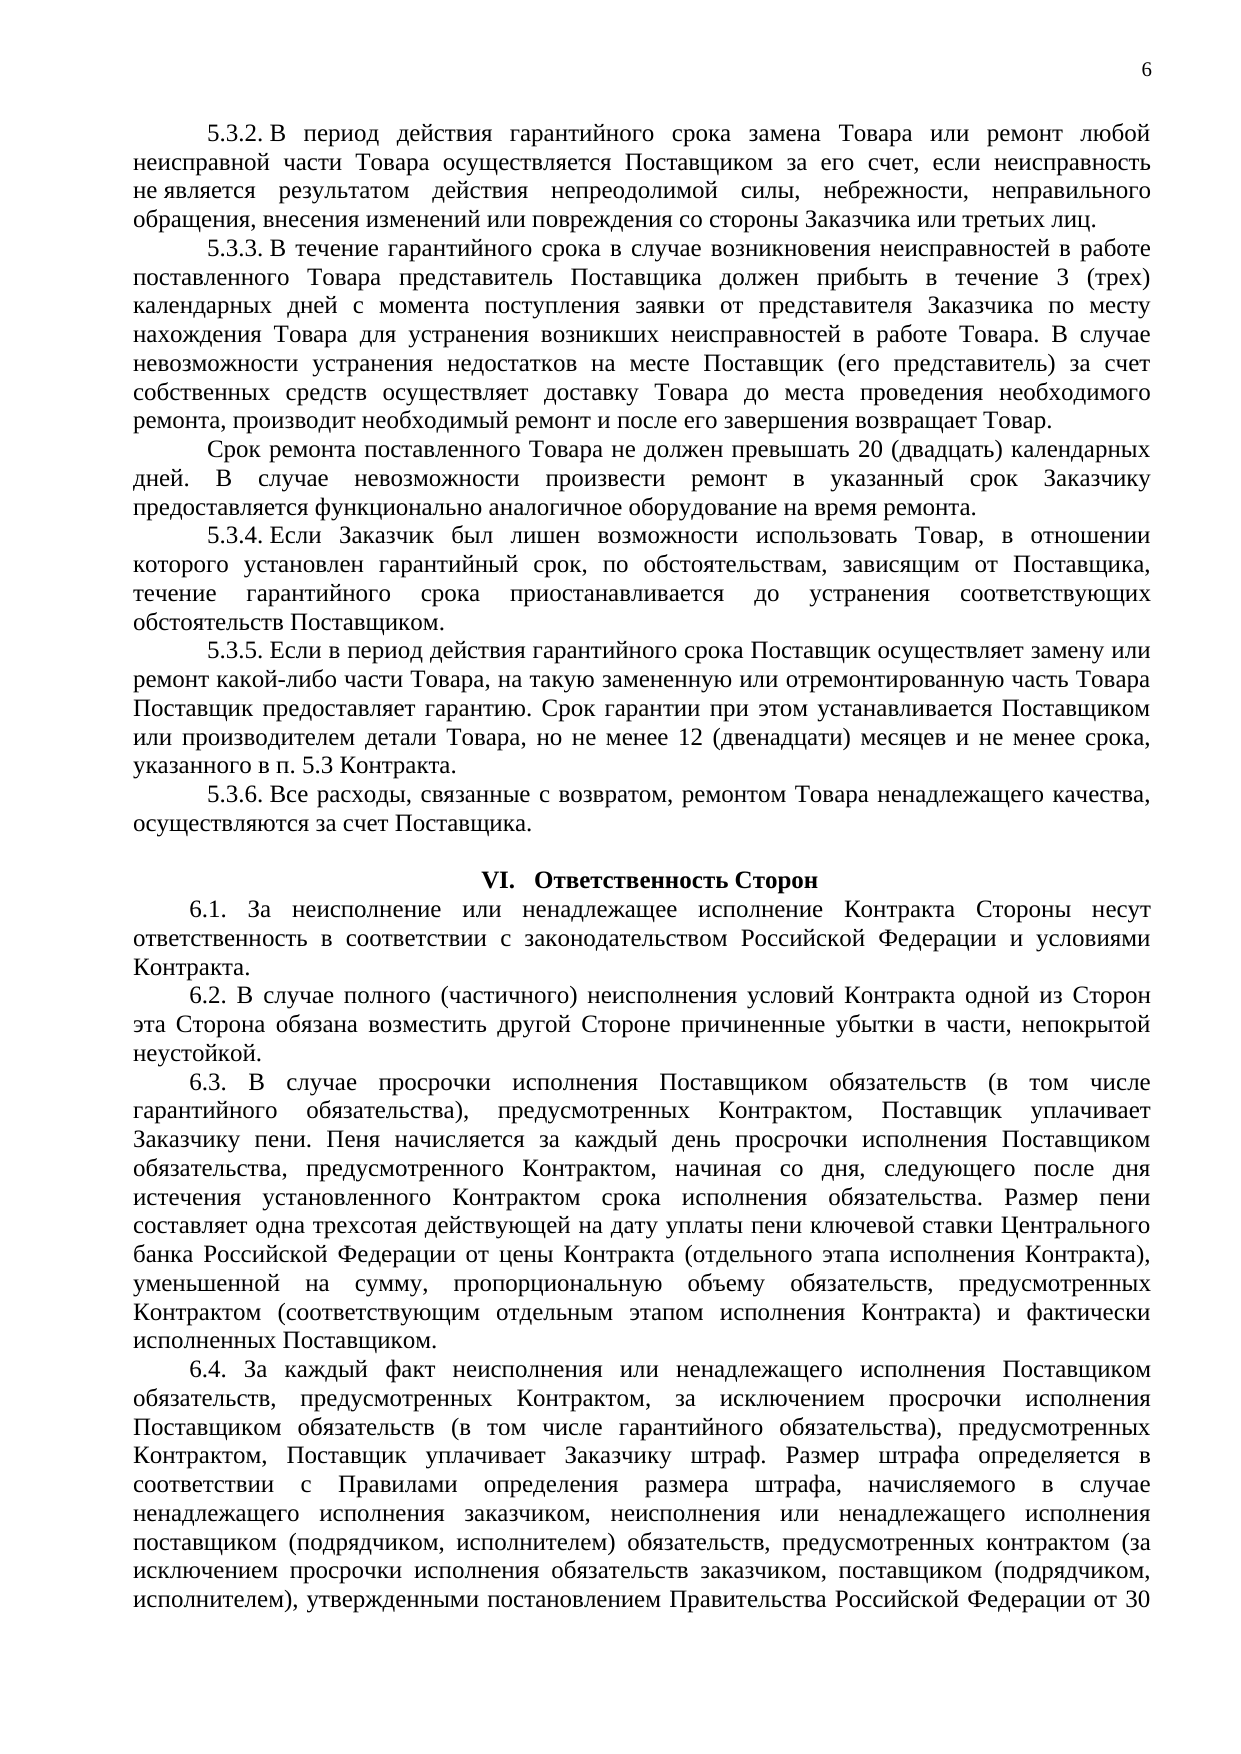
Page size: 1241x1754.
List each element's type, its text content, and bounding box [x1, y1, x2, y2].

text 5.3.5. Если в период действия гарантийного срока Поставщик осуществляет замену или ремонт какой-либо части Товара, на такую замененную или отремонтированную часть Товара Поставщик предоставляет гарантию. Срок гарантии при этом устанавливается Поставщиком или производителем детали Товара, но не менее 12 (двенадцати) месяцев и не менее срока, указанного в п. 5.3 Контракта. [133, 636, 1152, 779]
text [133, 1354, 1152, 1613]
text 6.2. В случае полного (частичного) неисполнения условий Контракта одной из Сторон эта Сторона обязана возместить другой Стороне причиненные убытки в части, непокрытой неустойкой. [133, 981, 1152, 1067]
text 6.3. В случае просрочки исполнения Поставщиком обязательств (в том числе гарантийного обязательства), предусмотренных Контрактом, Поставщик уплачивает Заказчику пени. Пеня начисляется за каждый день просрочки исполнения Поставщиком обязательства, предусмотренного Контрактом, начиная со дня, следующего после дня истечения установленного Контрактом срока исполнения обязательства. Размер пени составляет одна трехсотая действующей на дату уплаты пени ключевой ставки Центрального банка Российской Федерации от цены Контракта (отдельного этапа исполнения Контракта), уменьшенной на сумму, пропорциональную объему обязательств, предусмотренных Контрактом (соответствующим отдельным этапом исполнения Контракта) и фактически исполненных Поставщиком. [133, 1067, 1152, 1354]
text 5.3.6. Все расходы, связанные с возвратом, ремонтом Товара ненадлежащего качества, осуществляются за счет Поставщика. [133, 779, 1152, 837]
subtitle VI. Ответственность Сторон [148, 866, 1152, 894]
text 5.3.4. Если Заказчик был лишен возможности использовать Товар, в отношении которого установлен гарантийный срок, по обстоятельствам, зависящим от Поставщика, течение гарантийного срока приостанавливается до устранения соответствующих обстоятельств Поставщиком. [133, 521, 1152, 636]
text Срок ремонта поставленного Товара не должен превышать 20 (двадцать) календарных дней. В случае невозможности произвести ремонт в указанный срок Заказчику предоставляется функционально аналогичное оборудование на время ремонта. [133, 434, 1152, 521]
text 6.1. За неисполнение или ненадлежащее исполнение Контракта Стороны несут ответственность в соответствии с законодательством Российской Федерации и условиями Контракта. [133, 894, 1152, 981]
text 5.3.3. В течение гарантийного срока в случае возникновения неисправностей в работе поставленного Товара представитель Поставщика должен прибыть в течение 3 (трех) календарных дней с момента поступления заявки от представителя Заказчика по месту нахождения Товара для устранения возникших неисправностей в работе Товара. В случае невозможности устранения недостатков на месте Поставщик (его представитель) за счет собственных средств осуществляет доставку Товара до места проведения необходимого ремонта, производит необходимый ремонт и после его завершения возвращает Товар. [133, 233, 1152, 434]
text 5.3.2. В период действия гарантийного срока замена Товара или ремонт любой неисправной части Товара осуществляется Поставщиком за его счет, если неисправность не является результатом действия непреодолимой силы, небрежности, неправильного обращения, внесения изменений или повреждения со стороны Заказчика или третьих лиц. [133, 118, 1152, 233]
